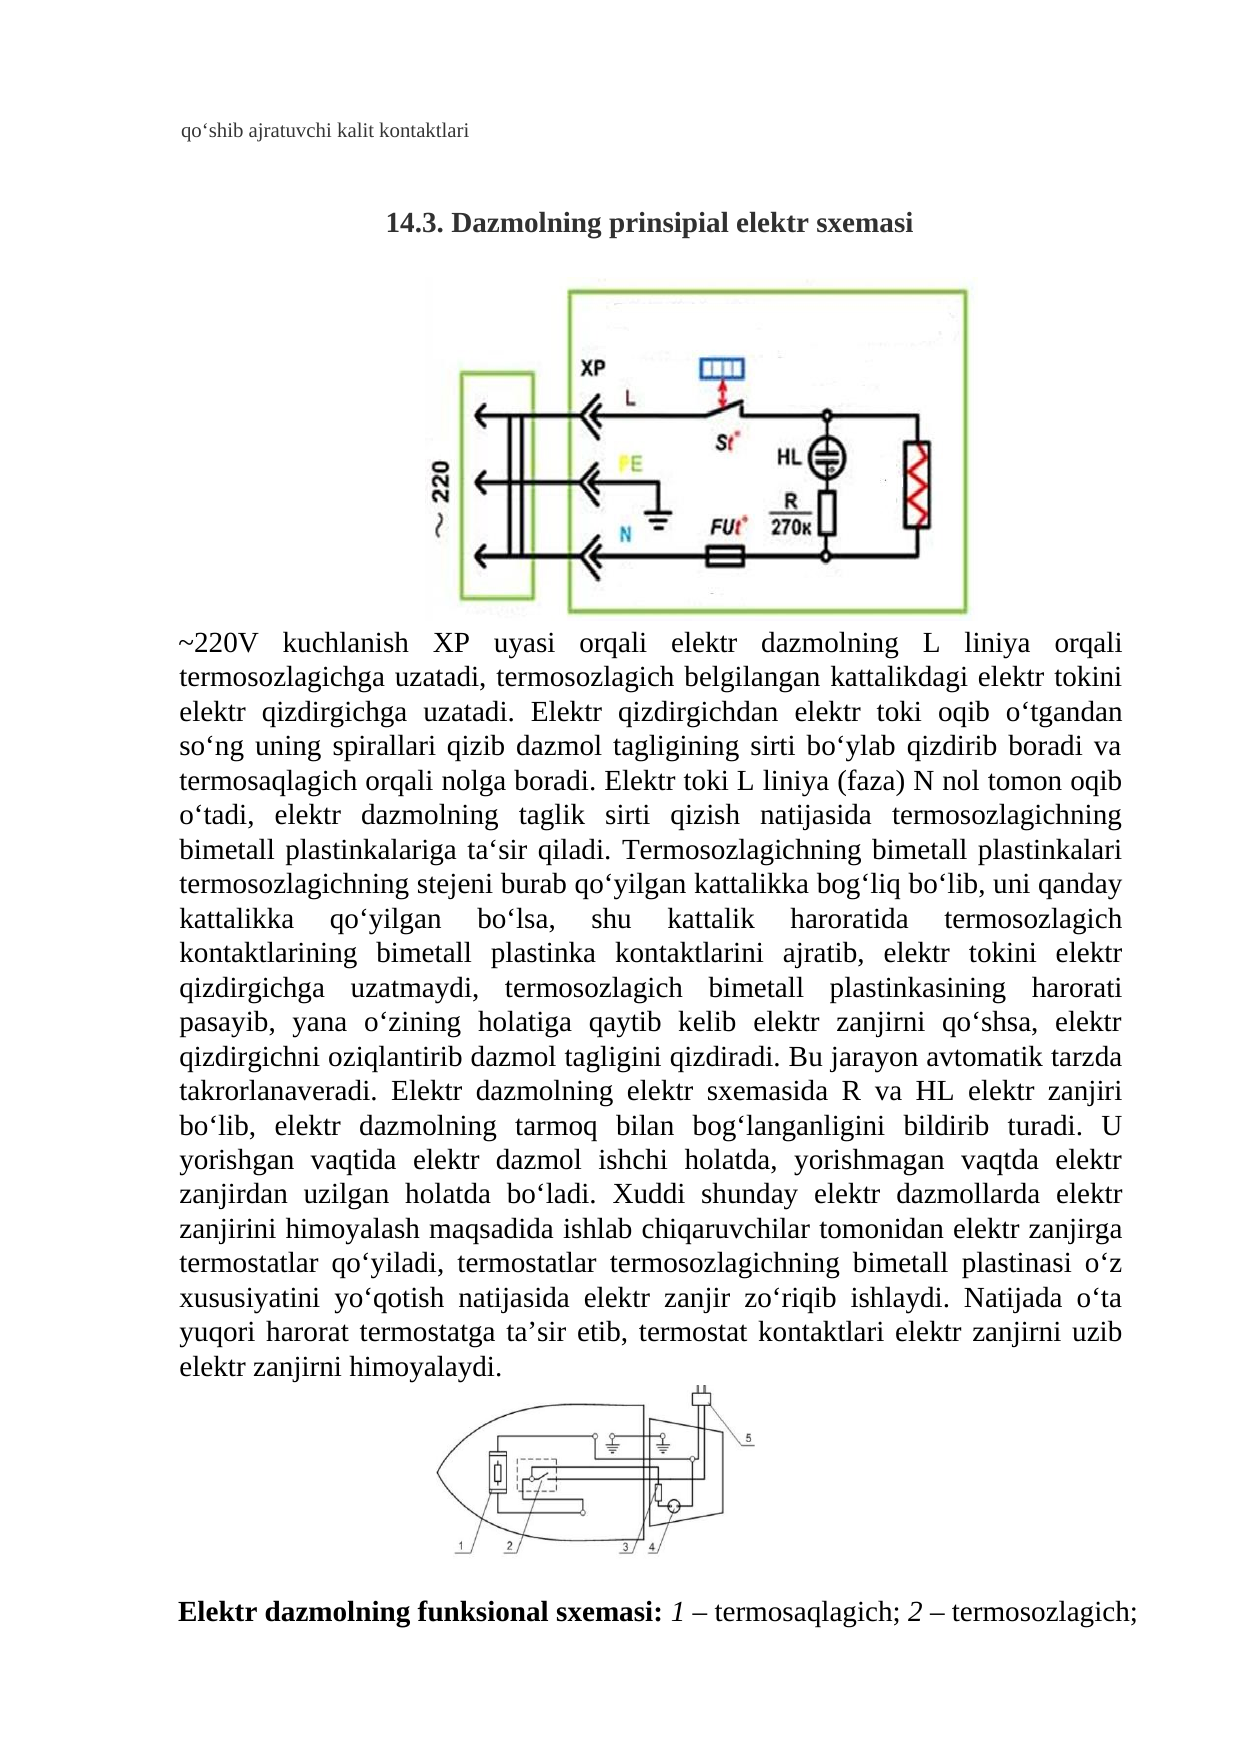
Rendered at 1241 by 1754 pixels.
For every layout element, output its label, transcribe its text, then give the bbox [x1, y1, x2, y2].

text qo‘shib ajratuvchi kalit kontaktlari [176, 118, 1152, 142]
picture [436, 1385, 755, 1577]
text Elektr dazmolning funksional sxemasi: 1 – termosaqlagich; 2 – termosozlagich; [178, 1594, 1152, 1628]
picture [425, 277, 979, 621]
text ~220V kuchlanish XP uyasi orqali elektr dazmolning L liniya orqali termosozlagichga uzatadi, termosozlagich belgilangan kattalikdagi elektr tokini elektr qizdirgichga uzatadi. Elektr qizdirgichdan elektr toki oqib o‘tgandan so‘ng uning spirallari qizib dazmol tagligining sirti bo‘ylab qizdirib boradi va termosaqlagich orqali nolga boradi. Elektr toki L liniya (faza) N nol tomon oqib o‘tadi, elektr dazmolning taglik sirti qizish natijasida termosozlagichning bimetall plastinkalariga ta‘sir qiladi. Termosozlagichning bimetall plastinkalari termosozlagichning stejeni burab qo‘yilgan kattalikka bog‘liq bo‘lib, uni qanday kattalikka qo‘yilgan bo‘lsa, shu kattalik haroratida termosozlagich kontaktlarining bimetall plastinka kontaktlarini ajratib, elektr tokini elektr qizdirgichga uzatmaydi, termosozlagich bimetall plastinkasining harorati pasayib, yana o‘zining holatiga qaytib kelib elektr zanjirni qo‘shsa, elektr qizdirgichni oziqlantirib dazmol tagligini qizdiradi. Bu jarayon avtomatik tarzda takrorlanaveradi. Elektr dazmolning elektr sxemasida R va HL elektr zanjiri bo‘lib, elektr dazmolning tarmoq bilan bog‘langanligini bildirib turadi. U yorishgan vaqtida elektr dazmol ishchi holatda, yorishmagan vaqtda elektr zanjirdan uzilgan holatda bo‘ladi. Xuddi shunday elektr dazmollarda elektr zanjirini himoyalash maqsadida ishlab chiqaruvchilar tomonidan elektr zanjirga termostatlar qo‘yiladi, termostatlar termosozlagichning bimetall plastinasi o‘z xususiyatini yo‘qotish natijasida elektr zanjir zo‘riqib ishlaydi. Natijada o‘ta yuqori harorat termostatga ta’sir etib, termostat kontaktlari elektr zanjirni uzib elektr zanjirni himoyalaydi. [178, 625, 1123, 1382]
subtitle 14.3. Dazmolning prinsipial elektr sxemasi [177, 205, 1122, 238]
